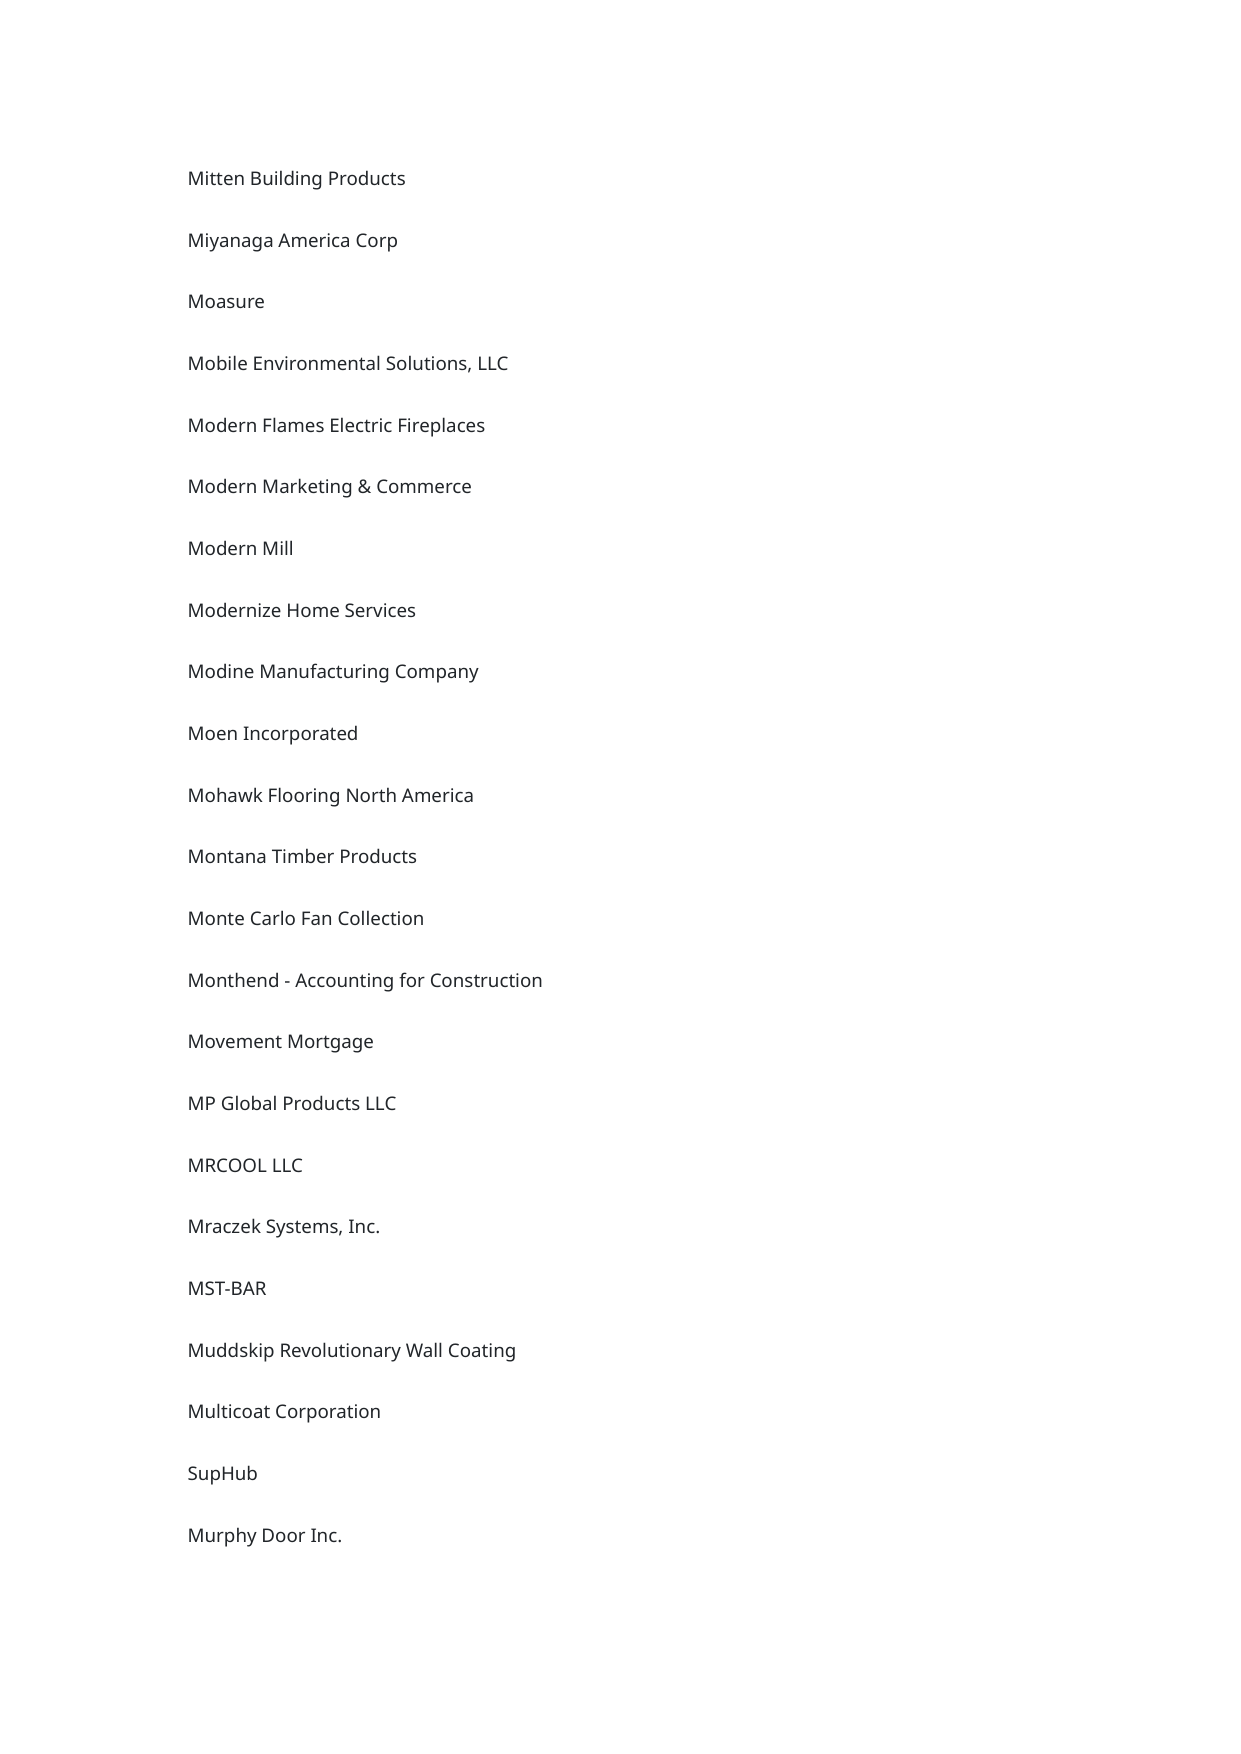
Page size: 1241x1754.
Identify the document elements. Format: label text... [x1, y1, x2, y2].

text Moen Incorporated [187, 717, 1053, 749]
text Moasure [187, 285, 1053, 318]
text MP Global Products LLC [187, 1087, 1053, 1119]
text Mobile Environmental Solutions, LLC [187, 347, 1053, 379]
text Modern Mill [187, 532, 1053, 564]
text SupHub [187, 1457, 1053, 1489]
text Modernize Home Services [187, 594, 1053, 626]
text Muddskip Revolutionary Wall Coating [187, 1334, 1053, 1366]
text Modine Manufacturing Company [187, 655, 1053, 688]
text Monte Carlo Fan Collection [187, 902, 1053, 934]
text Monthend - Accounting for Construction [187, 964, 1053, 996]
text MRCOOL LLC [187, 1149, 1053, 1181]
text Mitten Building Products [187, 162, 1053, 194]
text Multicoat Corporation [187, 1395, 1053, 1428]
text Movement Mortgage [187, 1025, 1053, 1058]
text Mohawk Flooring North America [187, 779, 1053, 811]
text Murphy Door Inc. [187, 1519, 1053, 1551]
text Montana Timber Products [187, 840, 1053, 873]
text Mraczek Systems, Inc. [187, 1210, 1053, 1243]
text Modern Marketing & Commerce [187, 470, 1053, 503]
text Modern Flames Electric Fireplaces [187, 409, 1053, 441]
text Miyanaga America Corp [187, 224, 1053, 256]
text MST-BAR [187, 1272, 1053, 1304]
